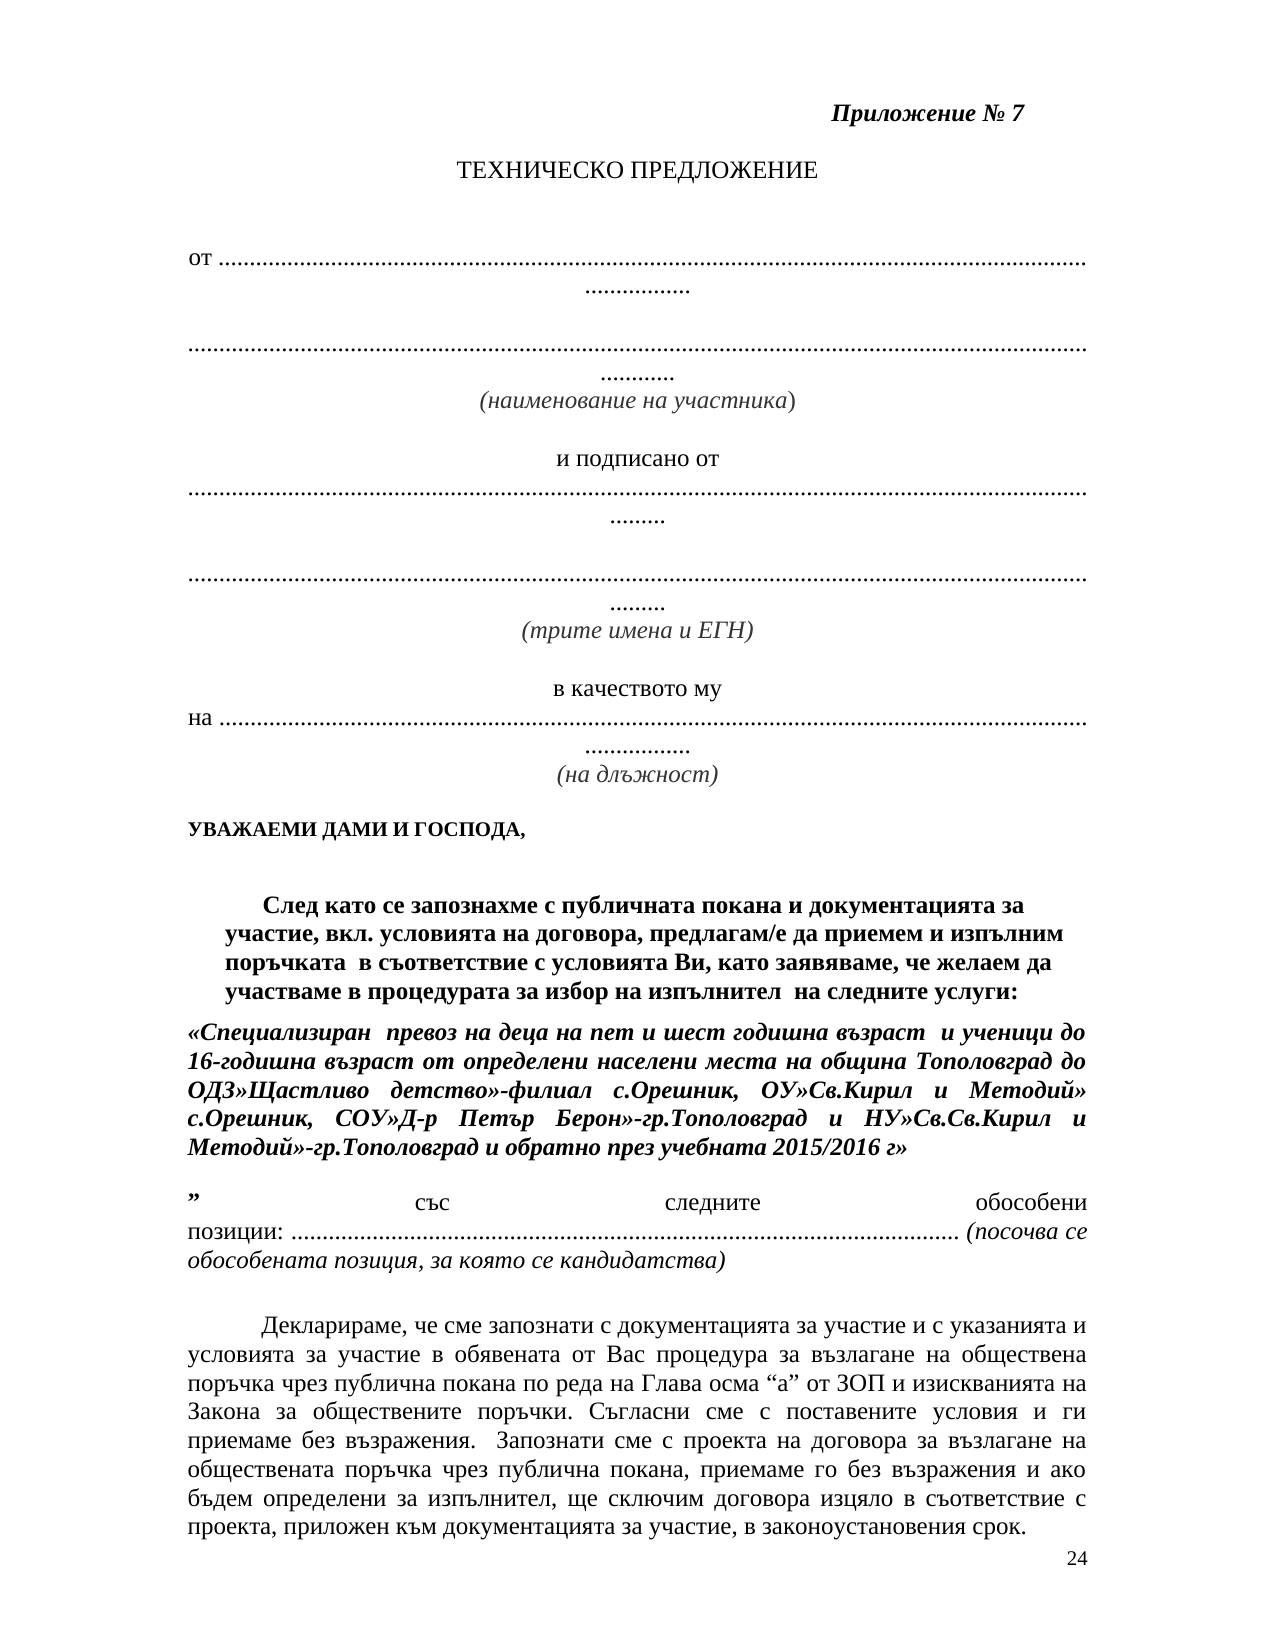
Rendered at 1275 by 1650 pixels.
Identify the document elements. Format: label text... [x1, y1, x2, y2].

subtitle ТЕХНИЧЕСКО ПРЕДЛОЖЕНИЕ [187, 155, 1087, 184]
text (на длъжност) [187, 759, 1087, 788]
text ............................................................................................................................................................ [187, 328, 1087, 385]
text УВАЖАЕМИ ДАМИ И ГОСПОДА, [187, 817, 1087, 841]
text След като се запознахме с публичната покана и документацията за участие, вкл. условията на договора, предлагам/е да приемем и изпълним поръчката в съответствие с условията Ви, като заявяваме, че желаем да участваме в процедурата за избор на изпълнител на следните услуги: [225, 890, 1087, 1005]
text от ............................................................................................................................................................ [187, 242, 1087, 299]
text (трите имена и ЕГН) [187, 615, 1087, 644]
text ” със следните обособени позиции: ........................................................................................................... (посочва се обособената позиция, за която се кандидатства) [187, 1187, 1087, 1274]
text ......................................................................................................................................................... [187, 472, 1087, 529]
text Приложение № 7 [187, 98, 1087, 127]
text ......................................................................................................................................................... [187, 558, 1087, 615]
text «Специализиран превоз на деца на пет и шест годишна възраст и ученици до 16-годишна възраст от определени населени места на община Тополовград до ОДЗ»Щастливо детство»-филиал с.Орешник, ОУ»Св.Кирил и Методий» с.Орешник, СОУ»Д-р Петър Берон»-гр.Тополовград и НУ»Св.Св.Кирил и Методий»-гр.Тополовград и обратно през учебната 2015/2016 г» [187, 1017, 1087, 1161]
text Декларираме, че сме запознати с документацията за участие и с указанията и условията за участие в обявената от Вас процедура за възлагане на обществена поръчка чрез публична покана по реда на Глава осма “а” от ЗОП и изискванията на Закона за обществените поръчки. Съгласни сме с поставените условия и ги приемаме без възражения. Запознати сме с проекта на договора за възлагане на обществената поръчка чрез публична покана, приемаме го без възражения и ако бъдем определени за изпълнител, ще сключим договора изцяло в съответствие с проекта, приложен към документацията за участие, в законоустановения срок. [187, 1310, 1087, 1540]
text и подписано от [187, 443, 1087, 472]
text в качеството му на ............................................................................................................................................................ [187, 673, 1087, 759]
text (наименование на участника) [187, 385, 1087, 414]
